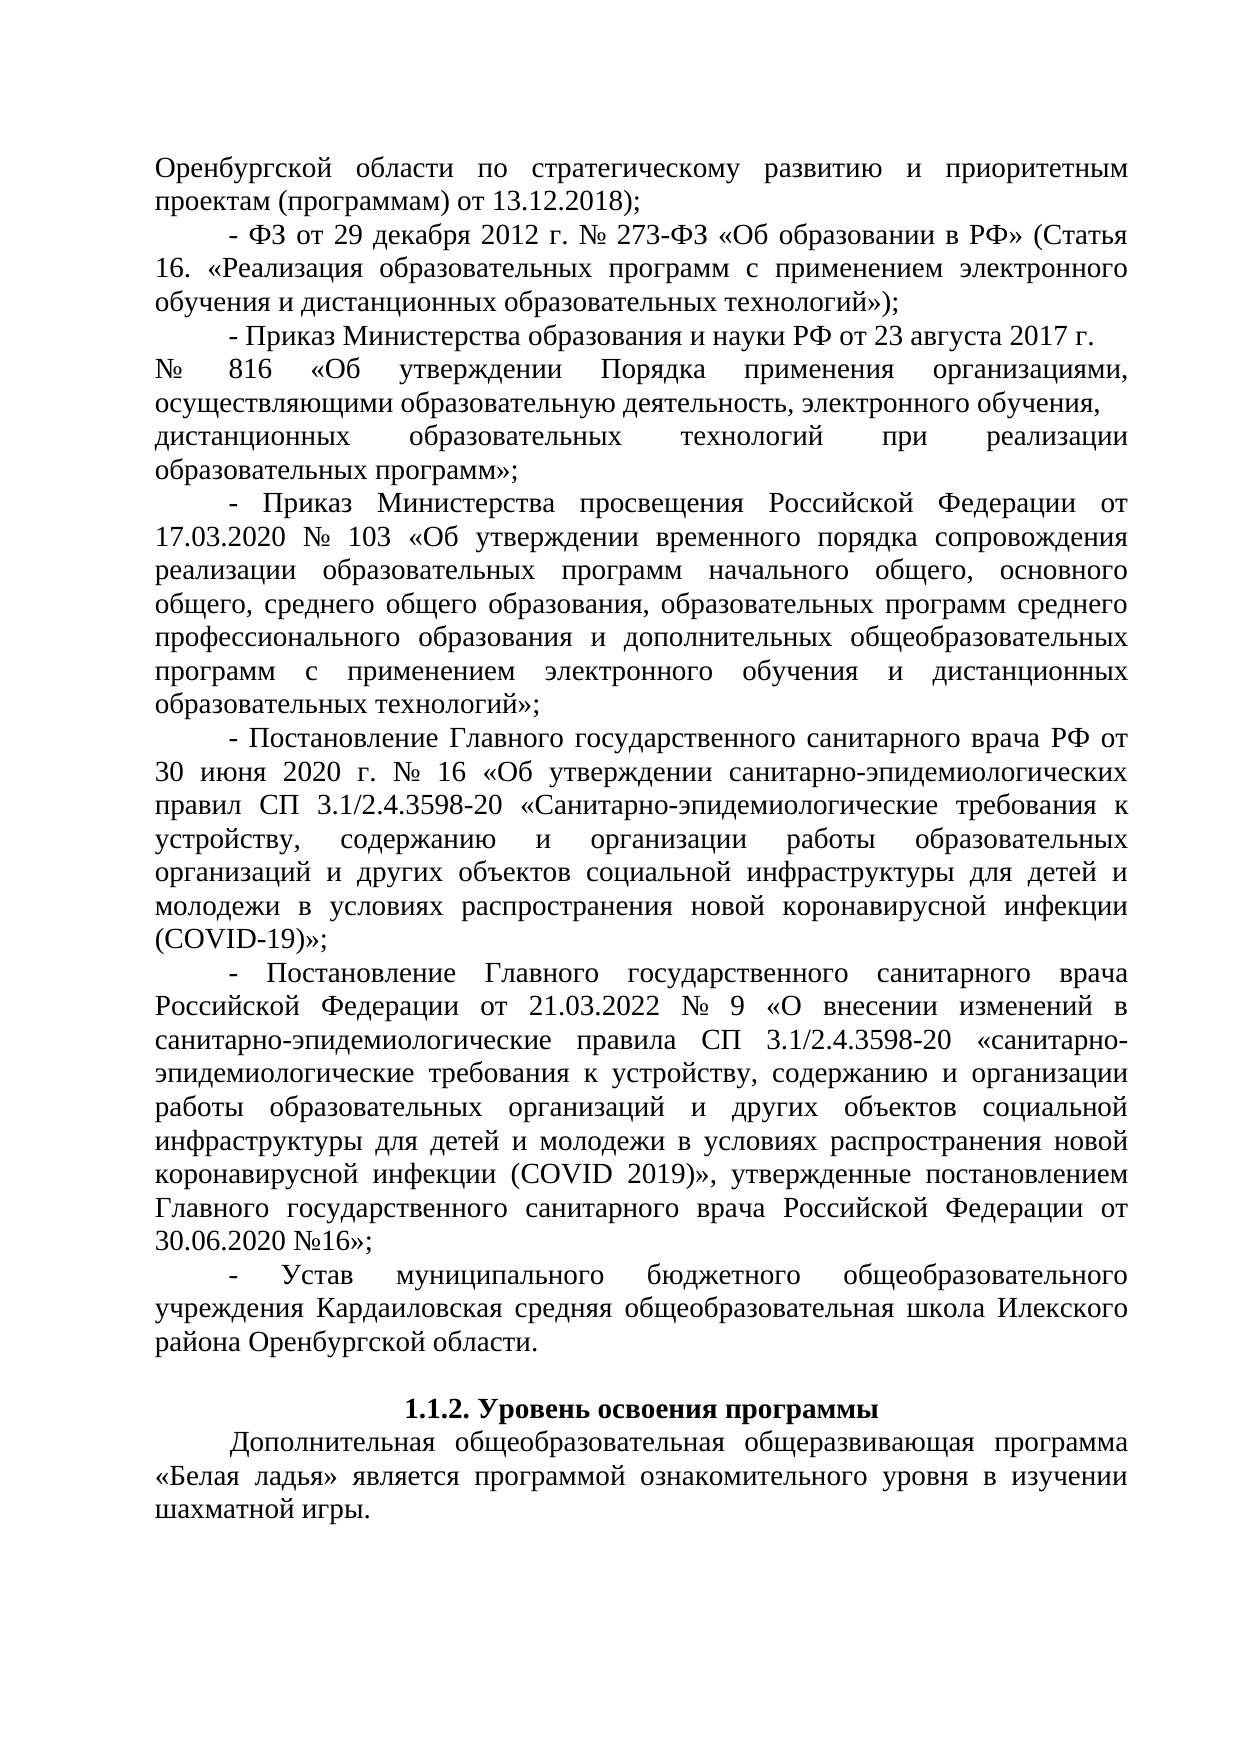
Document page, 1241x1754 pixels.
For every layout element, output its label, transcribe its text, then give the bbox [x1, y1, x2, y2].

text - Устав муниципального бюджетного общеобразовательного учреждения Кардаиловская средняя общеобразовательная школа Илекского района Оренбургской области. [154, 1257, 1129, 1357]
text - Приказ Министерства просвещения Российской Федерации от 17.03.2020 № 103 «Об утверждении временного порядка сопровождения реализации образовательных программ начального общего, основного общего, среднего общего образования, образовательных программ среднего профессионального образования и дополнительных общеобразовательных программ с применением электронного обучения и дистанционных образовательных технологий»; [154, 485, 1129, 720]
text - Приказ Министерства образования и науки РФ от 23 августа 2017 г. [154, 318, 1129, 351]
text дистанционных образовательных технологий при реализации образовательных программ»; [154, 418, 1129, 485]
text - Постановление Главного государственного санитарного врача РФ от 30 июня 2020 г. № 16 «Об утверждении санитарно-эпидемиологических правил СП 3.1/2.4.3598-20 «Санитарно-эпидемиологические требования к устройству, содержанию и организации работы образовательных организаций и других объектов социальной инфраструктуры для детей и молодежи в условиях распространения новой коронавирусной инфекции (COVID-19)»; [154, 720, 1129, 955]
text Дополнительная общеобразовательная общеразвивающая программа «Белая ладья» является программой ознакомительного уровня в изучении шахматной игры. [154, 1424, 1129, 1525]
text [154, 150, 1129, 217]
text 1.1.2. Уровень освоения программы [154, 1391, 1129, 1424]
text - ФЗ от 29 декабря 2012 г. № 273-ФЗ «Об образовании в РФ» (Статья 16. «Реализация образовательных программ с применением электронного обучения и дистанционных образовательных технологий»); [154, 217, 1129, 318]
list 816 «Об утверждении Порядка применения организациями, осуществляющими образовательную деятельность, электронного обучения, [154, 351, 1129, 418]
text - Постановление Главного государственного санитарного врача Российской Федерации от 21.03.2022 № 9 «О внесении изменений в санитарно-эпидемиологические правила СП 3.1/2.4.3598-20 «санитарно-эпидемиологические требования к устройству, содержанию и организации работы образовательных организаций и других объектов социальной инфраструктуры для детей и молодежи в условиях распространения новой коронавирусной инфекции (COVID 2019)», утвержденные постановлением Главного государственного санитарного врача Российской Федерации от 30.06.2020 №16»; [154, 955, 1129, 1257]
